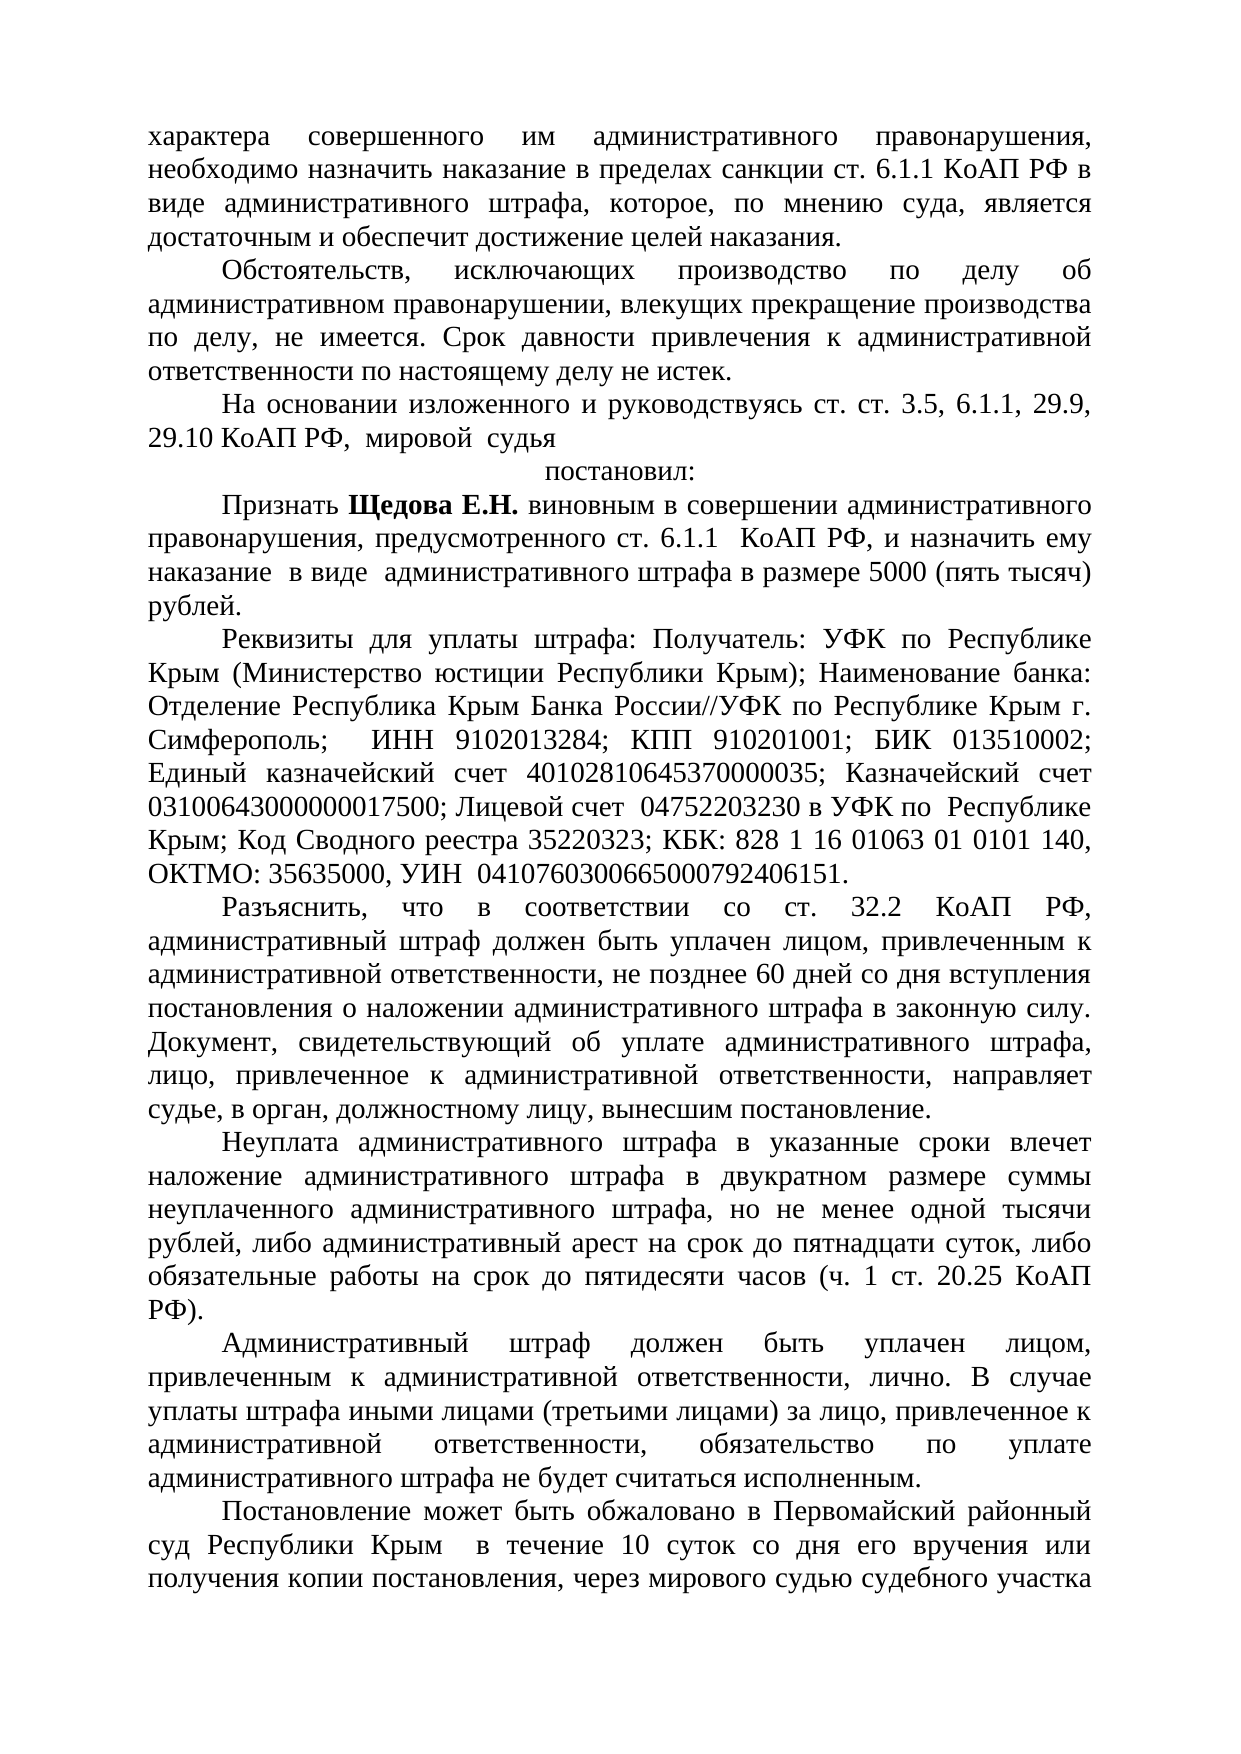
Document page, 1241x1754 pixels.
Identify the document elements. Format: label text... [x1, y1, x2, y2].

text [148, 118, 1092, 252]
text Административный штраф должен быть уплачен лицом, привлеченным к административной ответственности, лично. В случае уплаты штрафа иными лицами (третьими лицами) за лицо, привлеченное к административной ответственности, обязательство по уплате административного штрафа не будет считаться исполненным. [148, 1326, 1092, 1493]
text На основании изложенного и руководствуясь ст. ст. 3.5, 6.1.1, 29.9, 29.10 КоАП РФ, мировой судья [148, 386, 1092, 453]
text постановил: [148, 453, 1092, 487]
text Признать Щедова Е.Н. виновным в совершении административного правонарушения, предусмотренного ст. 6.1.1 КоАП РФ, и назначить ему наказание в виде административного штрафа в размере 5000 (пять тысяч) рублей. [148, 487, 1092, 621]
text Реквизиты для уплаты штрафа: Получатель: УФК по Республике Крым (Министерство юстиции Республики Крым); Наименование банка: Отделение Республика Крым Банка России//УФК по Республике Крым г. Симферополь; ИНН 9102013284; КПП 910201001; БИК 013510002; Единый казначейский счет 40102810645370000035; Казначейский счет 03100643000000017500; Лицевой счет 04752203230 в УФК по Республике Крым; Код Сводного реестра 35220323; КБК: 828 1 16 01063 01 0101 140, ОКТМО: 35635000, УИН 0410760300665000792406151. [148, 621, 1092, 889]
text Обстоятельств, исключающих производство по делу об административном правонарушении, влекущих прекращение производства по делу, не имеется. Срок давности привлечения к административной ответственности по настоящему делу не истек. [148, 252, 1092, 386]
text Разъяснить, что в соответствии со ст. 32.2 КоАП РФ, административный штраф должен быть уплачен лицом, привлеченным к административной ответственности, не позднее 60 дней со дня вступления постановления о наложении административного штрафа в законную силу. Документ, свидетельствующий об уплате административного штрафа, лицо, привлеченное к административной ответственности, направляет судье, в орган, должностному лицу, вынесшим постановление. [148, 889, 1092, 1124]
text Неуплата административного штрафа в указанные сроки влечет наложение административного штрафа в двукратном размере суммы неуплаченного административного штрафа, но не менее одной тысячи рублей, либо административный арест на срок до пятнадцати суток, либо обязательные работы на срок до пятидесяти часов (ч. 1 ст. 20.25 КоАП РФ). [148, 1124, 1092, 1326]
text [148, 1493, 1092, 1594]
